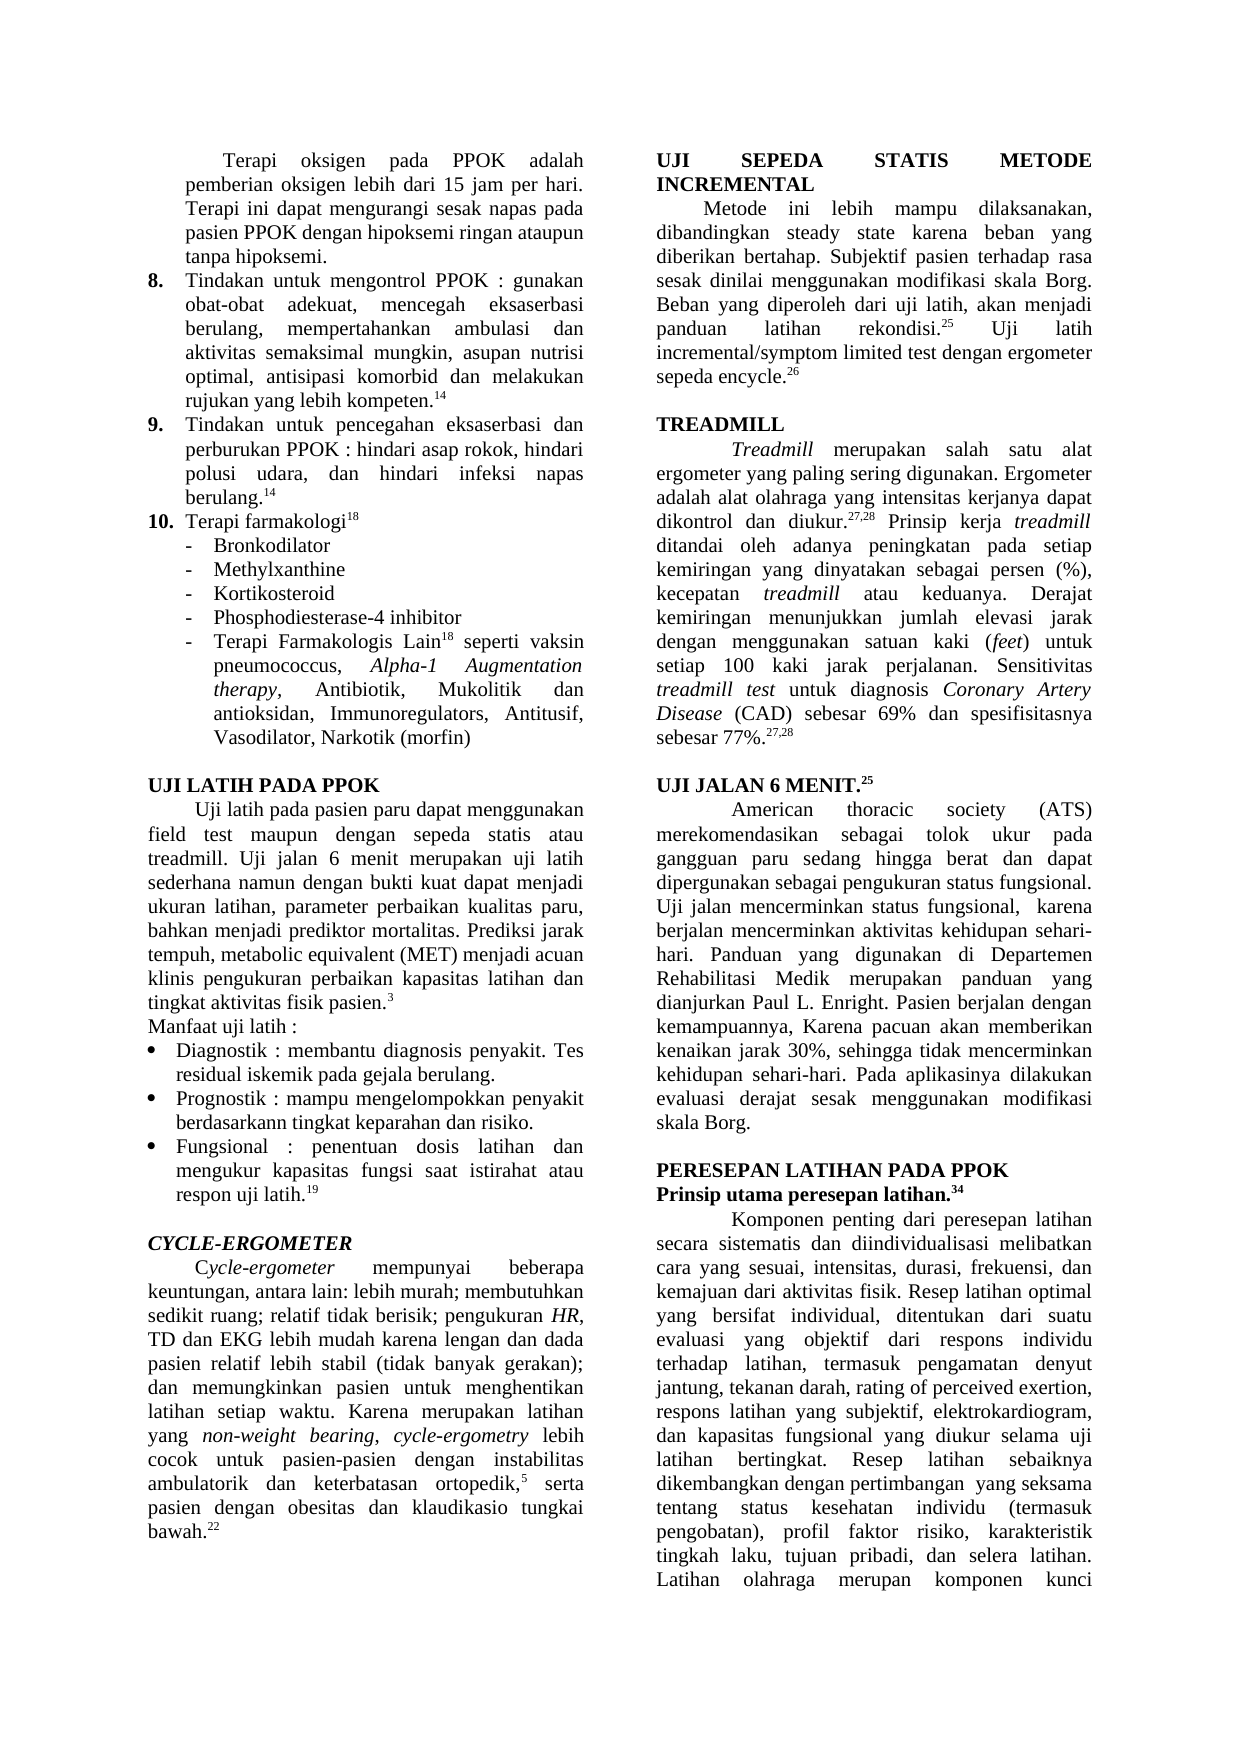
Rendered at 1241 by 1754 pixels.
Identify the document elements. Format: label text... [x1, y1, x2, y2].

text Treadmill merupakan salah satu alat ergometer yang paling sering digunakan. Ergometer adalah alat olahraga yang intensitas kerjanya dapat dikontrol dan diukur.27,28 Prinsip kerja treadmill ditandai oleh adanya peningkatan pada setiap kemiringan yang dinyatakan sebagai persen (%), kecepatan treadmill atau keduanya. Derajat kemiringan menunjukkan jumlah elevasi jarak dengan menggunakan satuan kaki (feet) untuk setiap 100 kaki jarak perjalanan. Sensitivitas treadmill test untuk diagnosis Coronary Artery Disease (CAD) sebesar 69% dan spesifisitasnya sebesar 77%.27,28 [656, 436, 1092, 749]
list Terapi Farmakologis Lain18 seperti vaksin pneumococcus, Alpha-1 Augmentation therapy, Antibiotik, Mukolitik dan antioksidan, Immunoregulators, Antitusif, Vasodilator, Narkotik (morfin) [185, 629, 584, 749]
list Phosphodiesterase-4 inhibitor [185, 605, 584, 629]
text Manfaat uji latih : [148, 1014, 584, 1038]
text PERESEPAN LATIHAN PADA PPOK [656, 1158, 1092, 1182]
list Kortikosteroid [185, 581, 584, 605]
list Tindakan untuk pencegahan eksaserbasi dan perburukan PPOK : hindari asap rokok, hindari polusi udara, dan hindari infeksi napas berulang.14 [148, 412, 584, 509]
text UJI JALAN 6 MENIT.25 [656, 773, 1092, 797]
text CYCLE-ERGOMETER [148, 1231, 584, 1254]
text Cycle-ergometer mempunyai beberapa keuntungan, antara lain: lebih murah; membutuhkan sedikit ruang; relatif tidak berisik; pengukuran HR, TD dan EKG lebih mudah karena lengan dan dada pasien relatif lebih stabil (tidak banyak gerakan); dan memungkinkan pasien untuk menghentikan latihan setiap waktu. Karena merupakan latihan yang non-weight bearing, cycle-ergometry lebih cocok untuk pasien-pasien dengan instabilitas ambulatorik dan keterbatasan ortopedik,5 serta pasien dengan obesitas dan klaudikasio tungkai bawah.22 [148, 1254, 584, 1543]
text UJI LATIH PADA PPOK [148, 773, 584, 797]
list Bronkodilator [185, 533, 584, 557]
list Diagnostik : membantu diagnosis penyakit. Tes residual iskemik pada gejala berulang. [148, 1038, 584, 1086]
list Tindakan untuk mengontrol PPOK : gunakan obat-obat adekuat, mencegah eksaserbasi berulang, mempertahankan ambulasi dan aktivitas semaksimal mungkin, asupan nutrisi optimal, antisipasi komorbid dan melakukan rujukan yang lebih kompeten.14 [148, 268, 584, 412]
list Terapi oksigen pada PPOK adalah pemberian oksigen lebih dari 15 jam per hari. Terapi ini dapat mengurangi sesak napas pada pasien PPOK dengan hipoksemi ringan ataupun tanpa hipoksemi. [185, 148, 584, 268]
list Terapi farmakologi18 [148, 509, 584, 533]
text Metode ini lebih mampu dilaksanakan, dibandingkan steady state karena beban yang diberikan bertahap. Subjektif pasien terhadap rasa sesak dinilai menggunakan modifikasi skala Borg. Beban yang diperoleh dari uji latih, akan menjadi panduan latihan rekondisi.25 Uji latih incremental/symptom limited test dengan ergometer sepeda encycle.26 [656, 196, 1092, 388]
list Methylxanthine [185, 557, 584, 581]
text Uji latih pada pasien paru dapat menggunakan field test maupun dengan sepeda statis atau treadmill. Uji jalan 6 menit merupakan uji latih sederhana namun dengan bukti kuat dapat menjadi ukuran latihan, parameter perbaikan kualitas paru, bahkan menjadi prediktor mortalitas. Prediksi jarak tempuh, metabolic equivalent (MET) menjadi acuan klinis pengukuran perbaikan kapasitas latihan dan tingkat aktivitas fisik pasien.3 [148, 797, 584, 1014]
text Prinsip utama peresepan latihan.34 [656, 1182, 1092, 1206]
text TREADMILL [656, 412, 1092, 436]
list Prognostik : mampu mengelompokkan penyakit berdasarkann tingkat keparahan dan risiko. [148, 1086, 584, 1134]
list Fungsional : penentuan dosis latihan dan mengukur kapasitas fungsi saat istirahat atau respon uji latih.19 [148, 1134, 584, 1206]
text UJI SEPEDA STATIS METODE INCREMENTAL [656, 148, 1092, 196]
text American thoracic society (ATS) merekomendasikan sebagai tolok ukur pada gangguan paru sedang hingga berat dan dapat dipergunakan sebagai pengukuran status fungsional. Uji jalan mencerminkan status fungsional, karena berjalan mencerminkan aktivitas kehidupan sehari-hari. Panduan yang digunakan di Departemen Rehabilitasi Medik merupakan panduan yang dianjurkan Paul L. Enright. Pasien berjalan dengan kemampuannya, Karena pacuan akan memberikan kenaikan jarak 30%, sehingga tidak mencerminkan kehidupan sehari-hari. Pada aplikasinya dilakukan evaluasi derajat sesak menggunakan modifikasi skala Borg. [656, 797, 1092, 1134]
